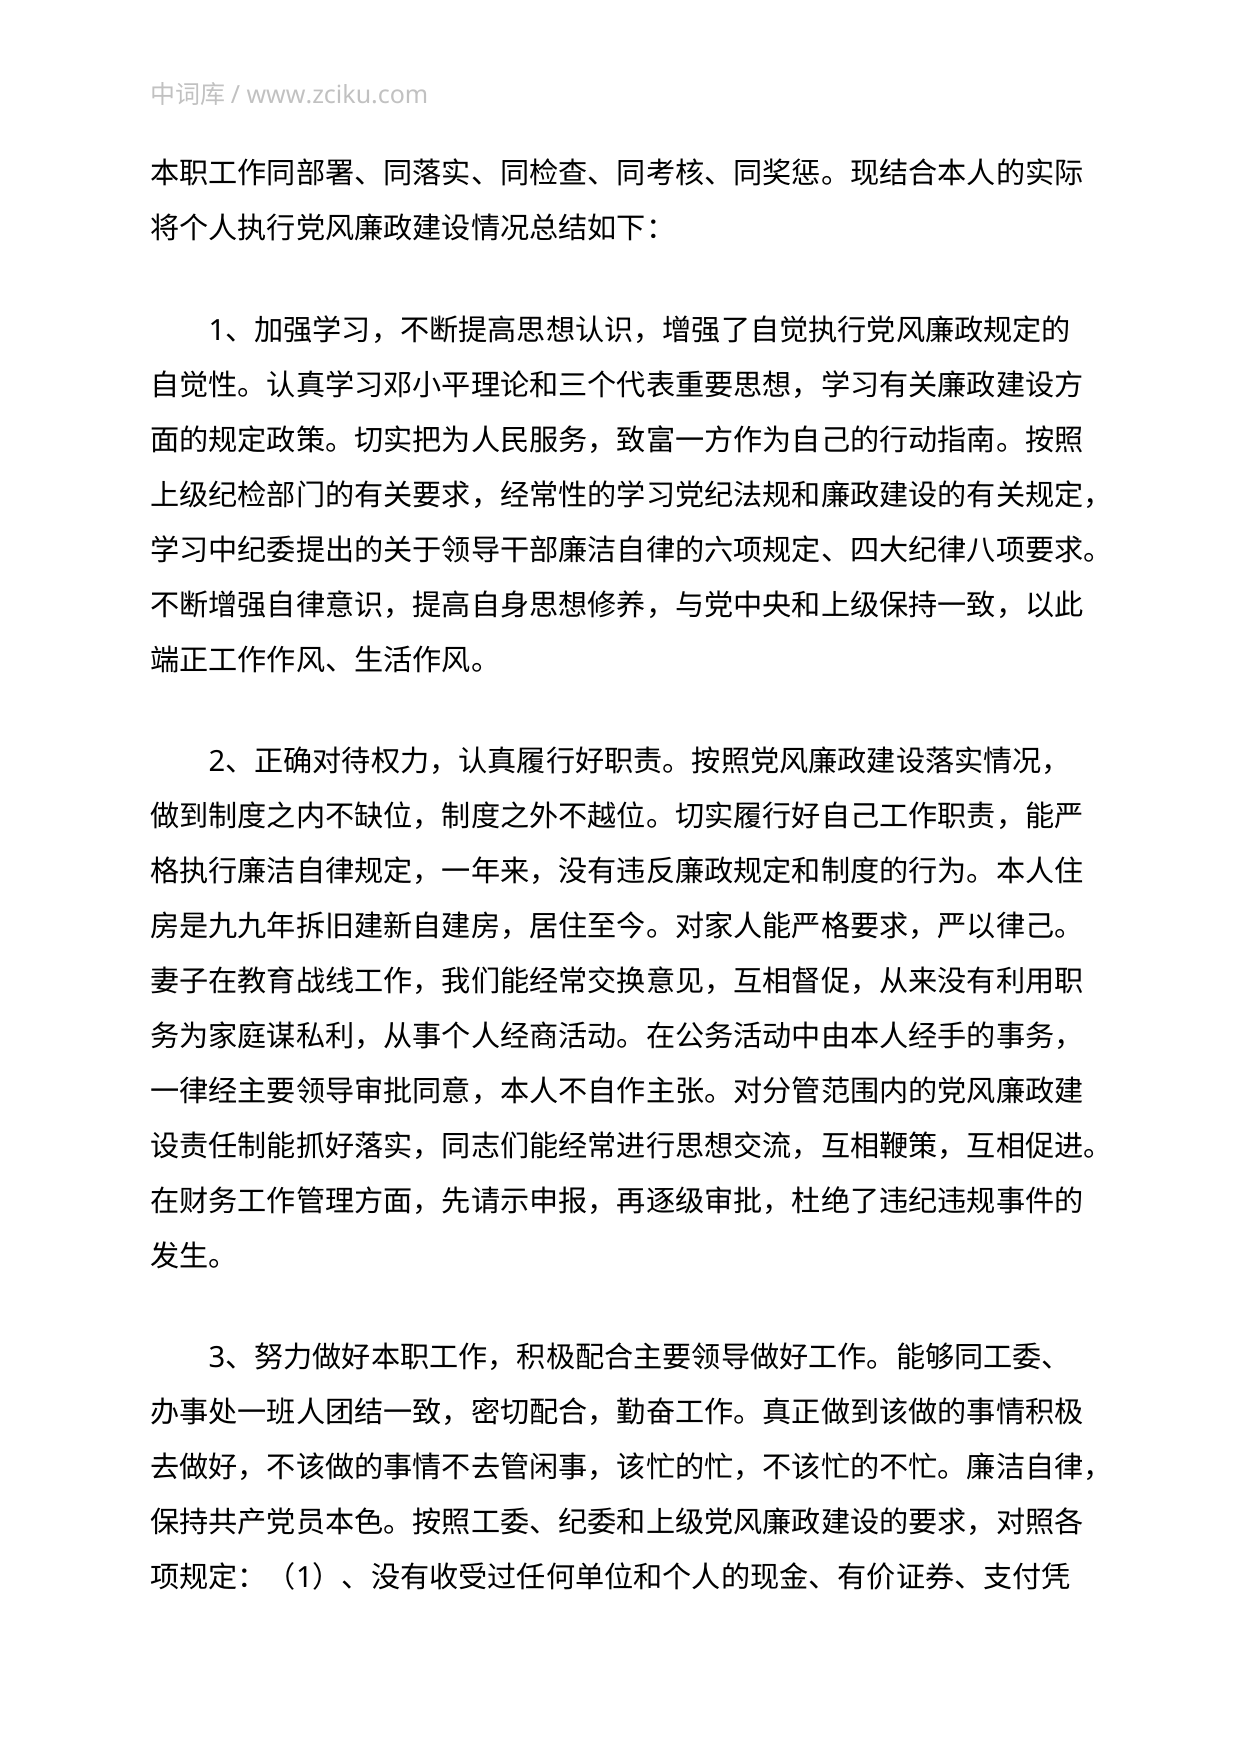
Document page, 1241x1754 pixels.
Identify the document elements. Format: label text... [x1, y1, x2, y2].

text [150, 1334, 1090, 1596]
text 2、正确对待权力，认真履行好职责。按照党风廉政建设落实情况，做到制度之内不缺位，制度之外不越位。切实履行好自己工作职责，能严格执行廉洁自律规定，一年来，没有违反廉政规定和制度的行为。本人住房是九九年拆旧建新自建房，居住至今。对家人能严格要求，严以律己。妻子在教育战线工作，我们能经常交换意见，互相督促，从来没有利用职务为家庭谋私利，从事个人经商活动。在公务活动中由本人经手的事务，一律经主要领导审批同意，本人不自作主张。对分管范围内的党风廉政建设责任制能抓好落实，同志们能经常进行思想交流，互相鞭策，互相促进。在财务工作管理方面，先请示申报，再逐级审批，杜绝了违纪违规事件的发生。 [150, 738, 1090, 1274]
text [150, 150, 1090, 247]
text 1、加强学习，不断提高思想认识，增强了自觉执行党风廉政规定的自觉性。认真学习邓小平理论和三个代表重要思想，学习有关廉政建设方面的规定政策。切实把为人民服务，致富一方作为自己的行动指南。按照上级纪检部门的有关要求，经常性的学习党纪法规和廉政建设的有关规定，学习中纪委提出的关于领导干部廉洁自律的六项规定、四大纪律八项要求。不断增强自律意识，提高自身思想修养，与党中央和上级保持一致，以此端正工作作风、生活作风。 [150, 307, 1090, 678]
